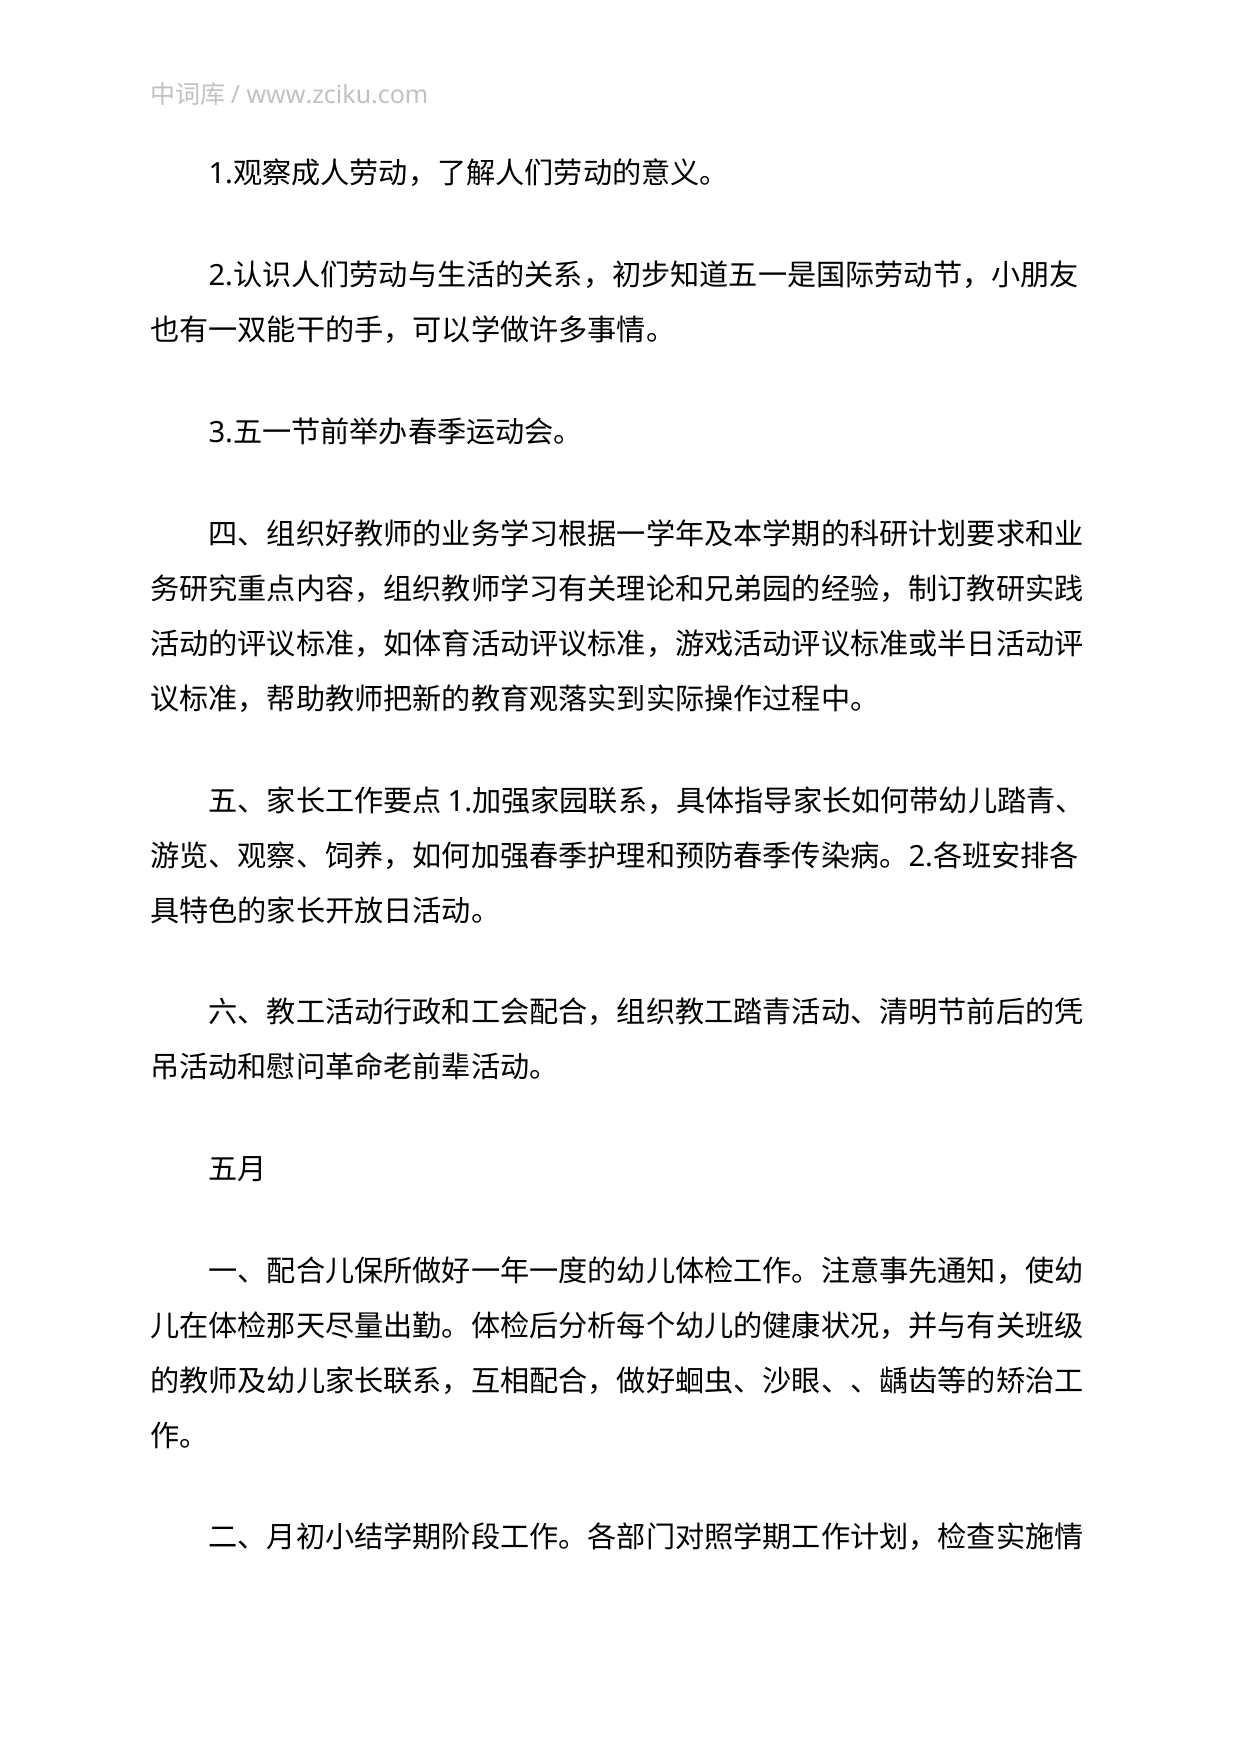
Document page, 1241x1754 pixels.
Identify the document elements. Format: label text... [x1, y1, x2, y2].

text 一、配合儿保所做好一年一度的幼儿体检工作。注意事先通知，使幼儿在体检那天尽量出勤。体检后分析每个幼儿的健康状况，并与有关班级的教师及幼儿家长联系，互相配合，做好蛔虫、沙眼、、龋齿等的矫治工作。 [150, 1247, 1090, 1454]
text 四、组织好教师的业务学习根据一学年及本学期的科研计划要求和业务研究重点内容，组织教师学习有关理论和兄弟园的经验，制订教研实践活动的评议标准，如体育活动评议标准，游戏活动评议标准或半日活动评议标准，帮助教师把新的教育观落实到实际操作过程中。 [150, 511, 1090, 718]
text 五、家长工作要点1.加强家园联系，具体指导家长如何带幼儿踏青、游览、观察、饲养，如何加强春季护理和预防春季传染病。2.各班安排各具特色的家长开放日活动。 [150, 777, 1090, 929]
text 六、教工活动行政和工会配合，组织教工踏青活动、清明节前后的凭吊活动和慰问革命老前辈活动。 [150, 989, 1090, 1086]
text 1.观察成人劳动，了解人们劳动的意义。 [150, 150, 1090, 192]
text 2.认识人们劳动与生活的关系，初步知道五一是国际劳动节，小朋友也有一双能干的手，可以学做许多事情。 [150, 252, 1090, 349]
text 五月 [150, 1146, 1090, 1188]
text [150, 1514, 1090, 1556]
text 3.五一节前举办春季运动会。 [150, 409, 1090, 451]
